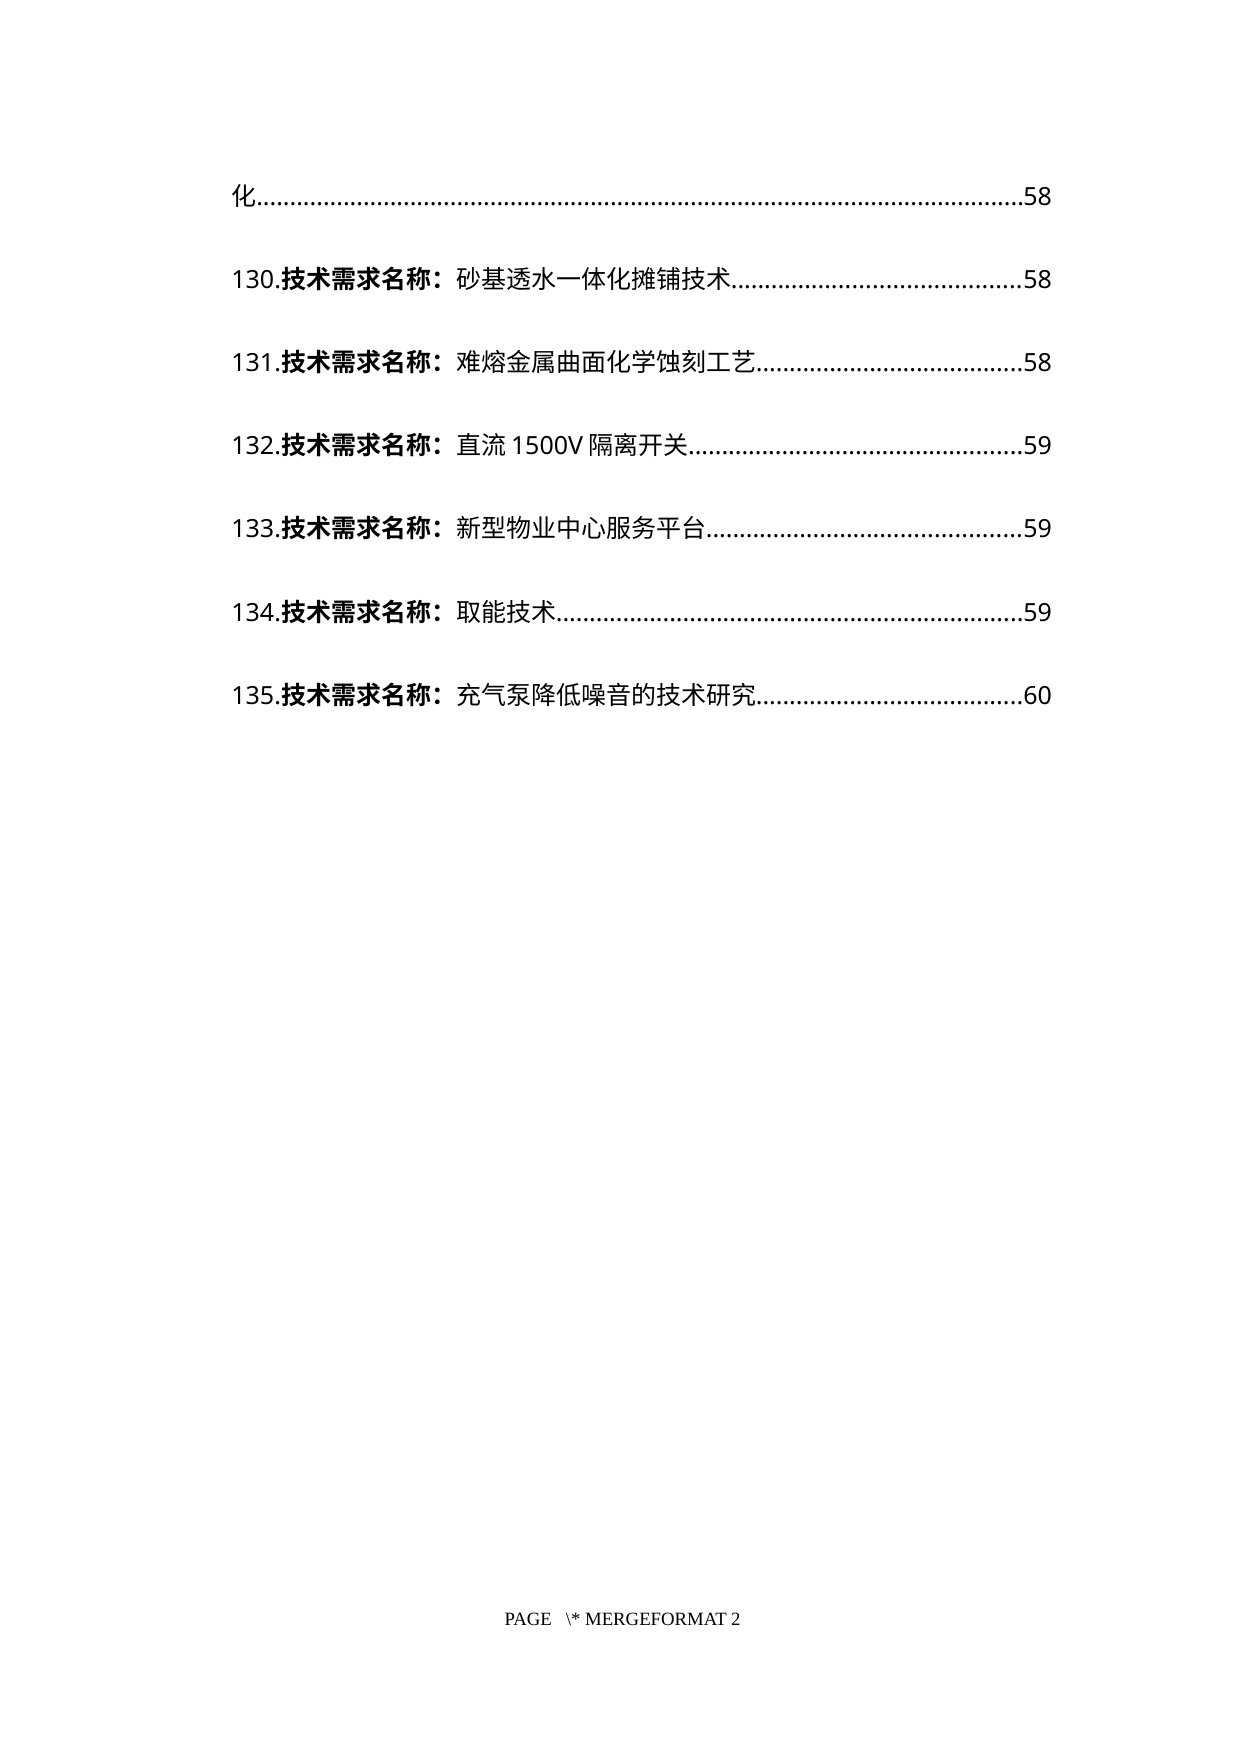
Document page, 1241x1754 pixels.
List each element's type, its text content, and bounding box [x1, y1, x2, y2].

text 132.技术需求名称：直流1500V隔离开关 59 [231, 411, 1053, 476]
text 134.技术需求名称：取能技术 59 [231, 578, 1053, 643]
text 135.技术需求名称：充气泵降低噪音的技术研究 60 [231, 661, 1053, 726]
text 130.技术需求名称：砂基透水一体化摊铺技术 58 [231, 245, 1053, 310]
text 131.技术需求名称：难熔金属曲面化学蚀刻工艺 58 [231, 328, 1053, 393]
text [231, 162, 1053, 227]
text 133.技术需求名称：新型物业中心服务平台 59 [231, 494, 1053, 559]
